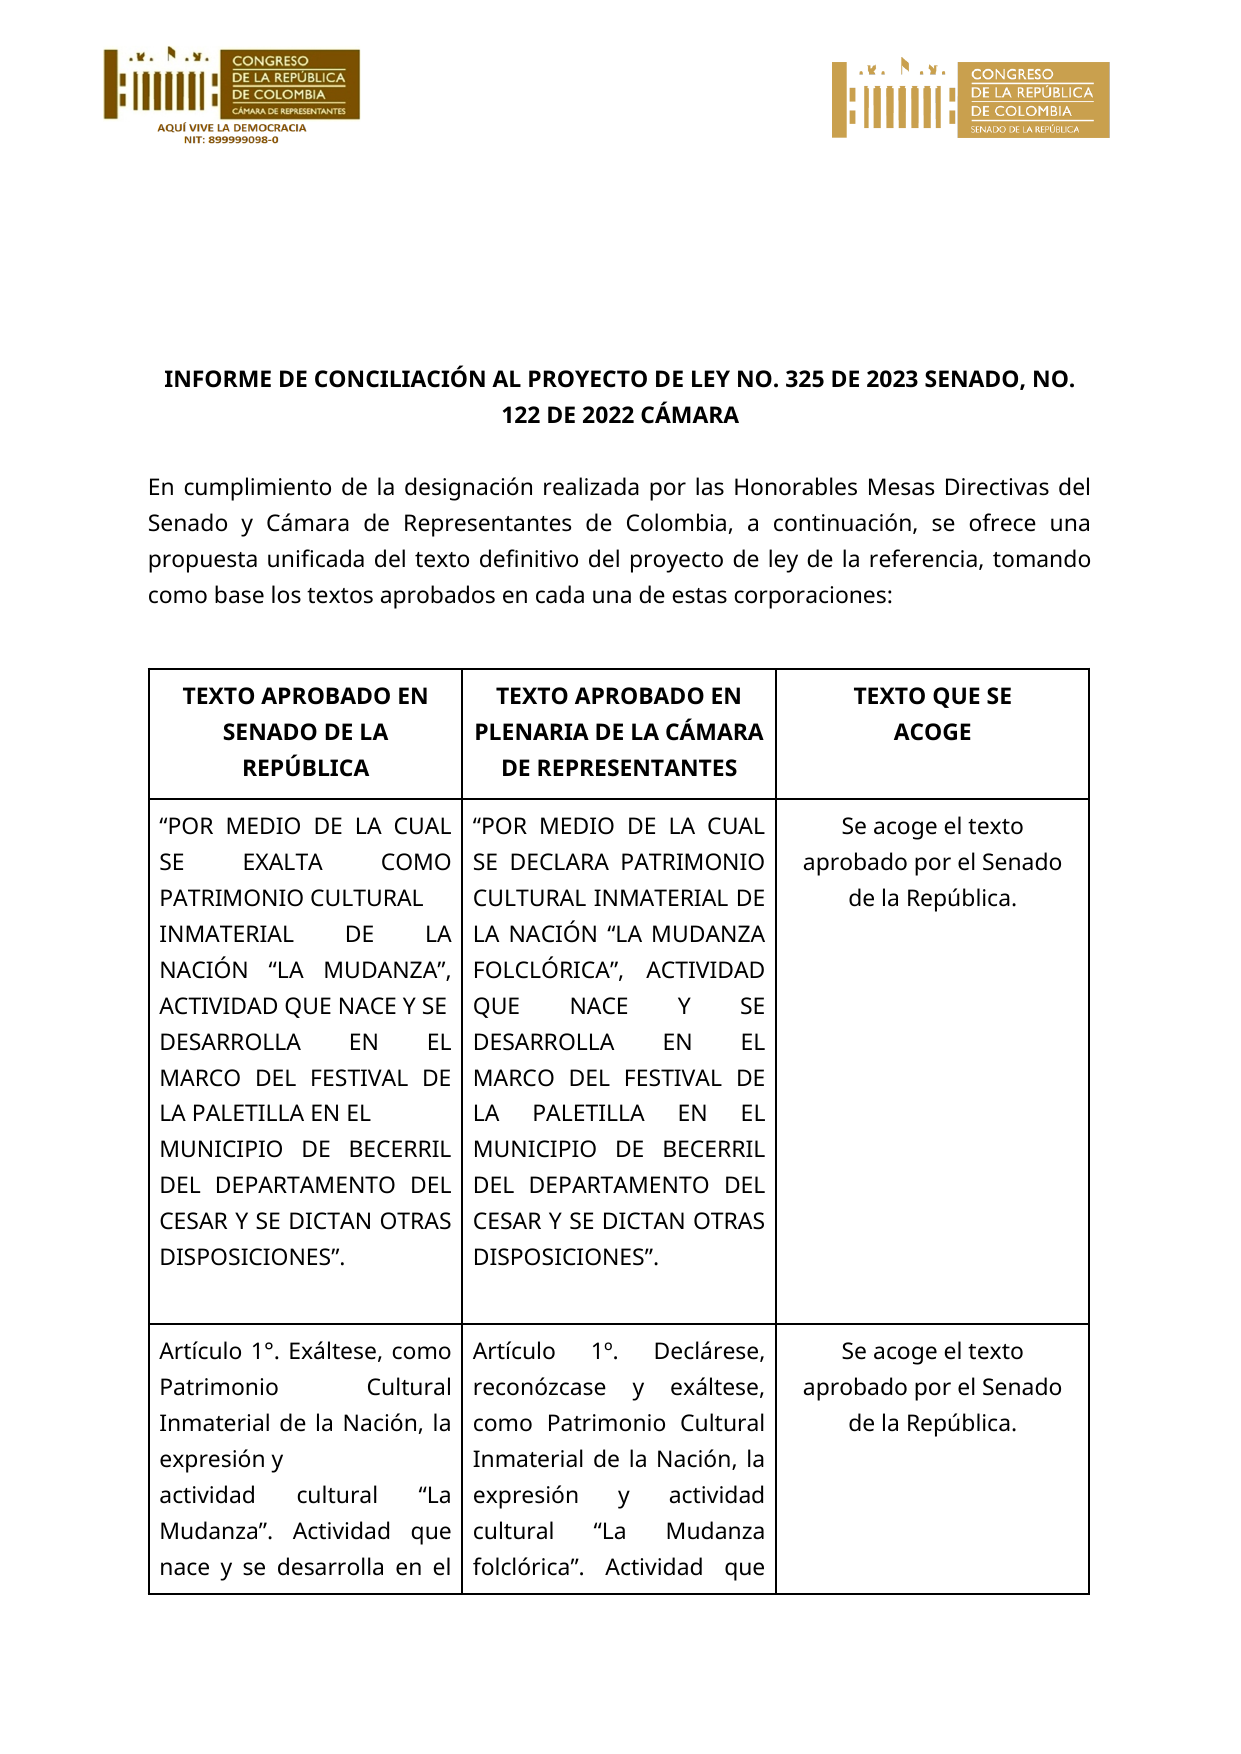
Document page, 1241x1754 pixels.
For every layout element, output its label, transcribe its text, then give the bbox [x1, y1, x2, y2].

table_header TEXTO QUE SE ACOGE [777, 670, 1088, 797]
table_cell Se acoge el texto aprobado por el Senado de la República. [777, 800, 1088, 1323]
text En cumplimiento de la designación realizada por las Honorables Mesas Directivas del Senado y Cámara de Representantes de Colombia, a continuación, se ofrece una propuesta unificada del texto definitivo del proyecto de ley de la referencia, tomando como base los textos aprobados en cada una de estas corporaciones: [148, 471, 1092, 610]
table_header TEXTO APROBADO EN SENADO DE LA REPÚBLICA [150, 670, 461, 797]
table_cell Se acoge el texto aprobado por el Senado de la República. [777, 1325, 1088, 1592]
picture [815, 52, 1118, 146]
table_header TEXTO APROBADO EN PLENARIA DE LA CÁMARA DE REPRESENTANTES [463, 670, 775, 797]
text INFORME DE CONCILIACIÓN AL PROYECTO DE LEY NO. 325 DE 2023 SENADO, NO. 122 DE 2022 CÁMARA [148, 363, 1092, 431]
picture [103, 45, 361, 147]
table_cell “POR MEDIO DE LA CUAL SE DECLARA PATRIMONIO CULTURAL INMATERIAL DE LA NACIÓN “LA MUDANZA FOLCLÓRICA”, ACTIVIDAD QUE NACE Y SE DESARROLLA EN EL MARCO DEL FESTIVAL DE LA PALETILLA EN EL MUNICIPIO DE BECERRIL DEL DEPARTAMENTO DEL CESAR Y SE DICTAN OTRAS DISPOSICIONES”. [463, 800, 775, 1323]
table_cell “POR MEDIO DE LA CUAL SE EXALTA COMO PATRIMONIO CULTURAL INMATERIAL DE LA NACIÓN “LA MUDANZA”, ACTIVIDAD QUE NACE Y SE DESARROLLA EN EL MARCO DEL FESTIVAL DE LA PALETILLA EN EL MUNICIPIO DE BECERRIL DEL DEPARTAMENTO DEL CESAR Y SE DICTAN OTRAS DISPOSICIONES”. [150, 800, 461, 1323]
